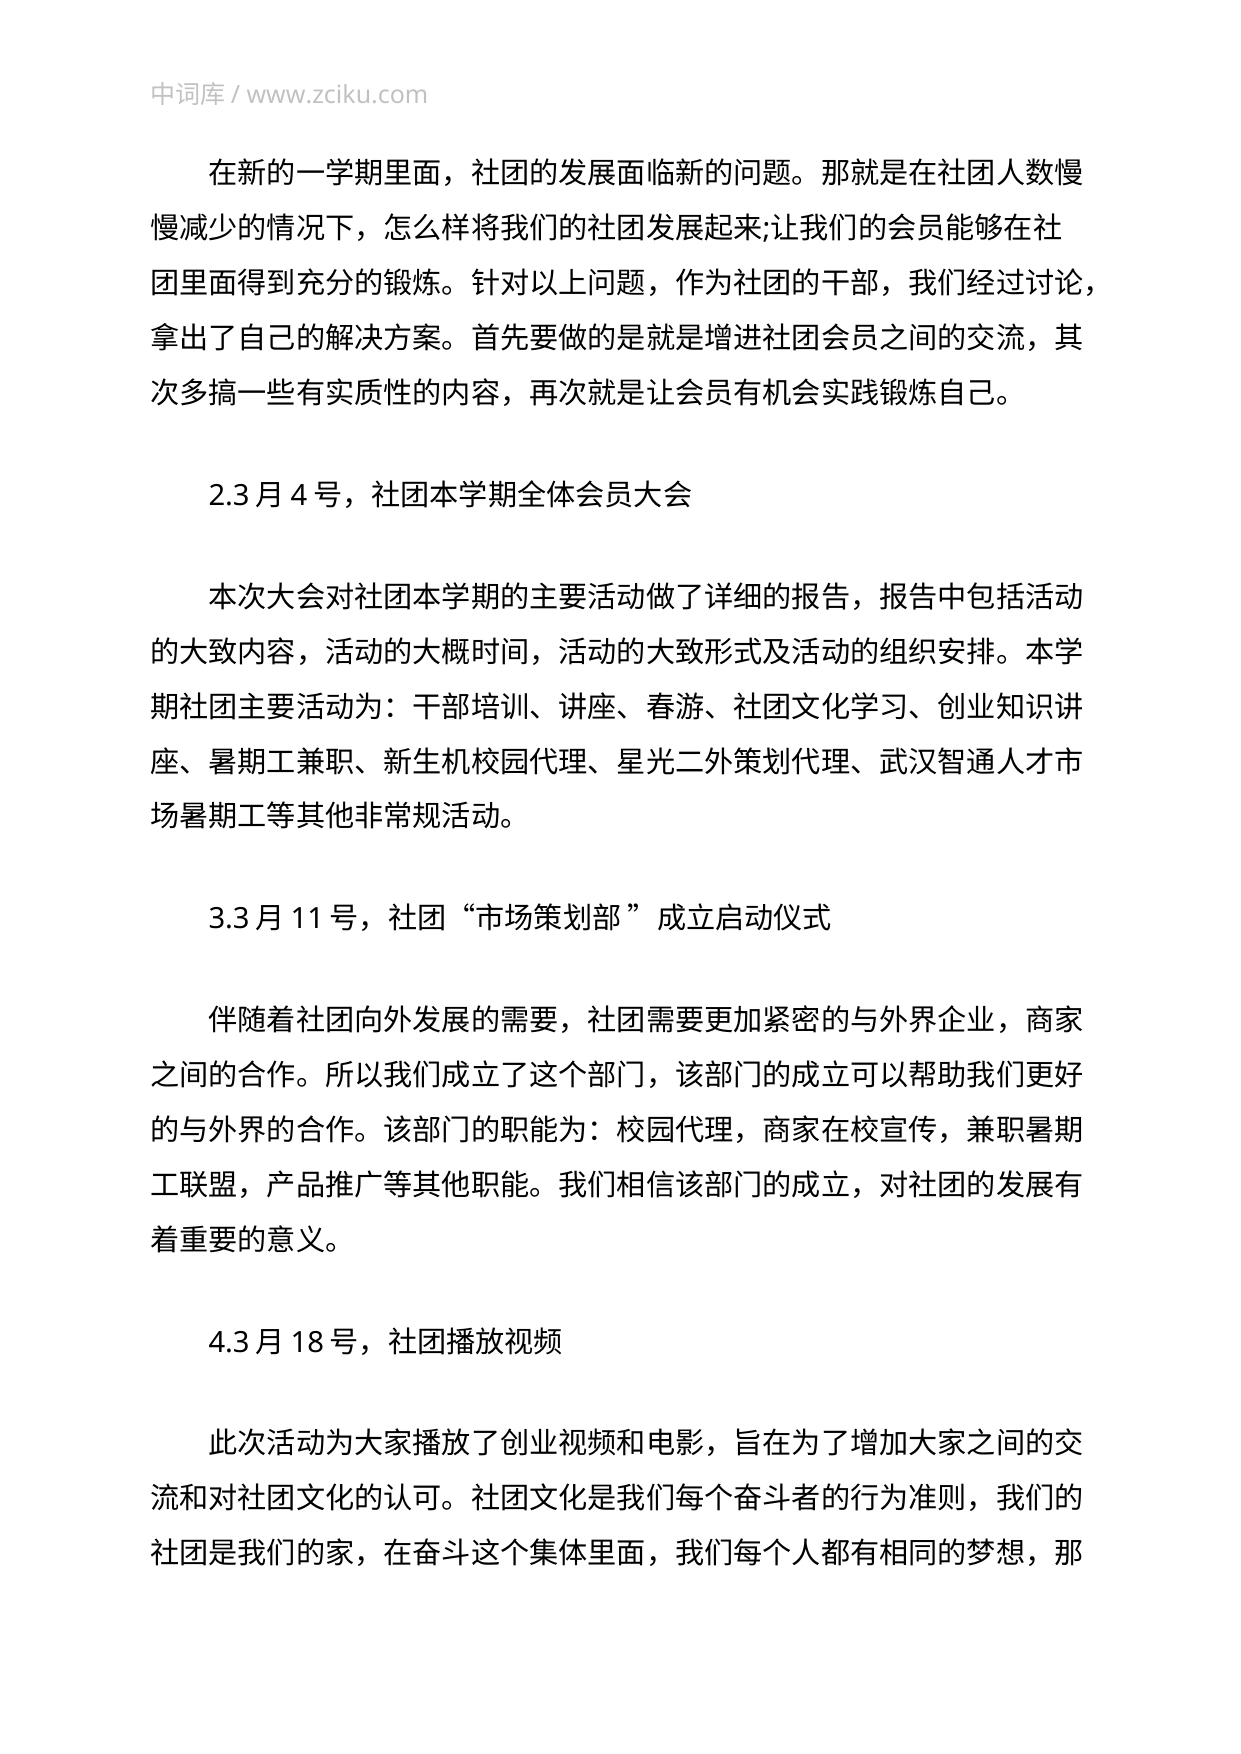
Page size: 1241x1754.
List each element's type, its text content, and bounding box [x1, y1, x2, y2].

text 在新的一学期里面，社团的发展面临新的问题。那就是在社团人数慢慢减少的情况下，怎么样将我们的社团发展起来;让我们的会员能够在社团里面得到充分的锻炼。针对以上问题，作为社团的干部，我们经过讨论，拿出了自己的解决方案。首先要做的是就是增进社团会员之间的交流，其次多搞一些有实质性的内容，再次就是让会员有机会实践锻炼自己。 [150, 150, 1090, 412]
text 4.3月18号，社团播放视频 [150, 1318, 1090, 1361]
text 3.3月11号，社团“市场策划部 ”成立启动仪式 [150, 895, 1090, 937]
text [150, 1420, 1090, 1572]
text 本次大会对社团本学期的主要活动做了详细的报告，报告中包括活动的大致内容，活动的大概时间，活动的大致形式及活动的组织安排。本学期社团主要活动为：干部培训、讲座、春游、社团文化学习、创业知识讲座、暑期工兼职、新生机校园代理、星光二外策划代理、武汉智通人才市场暑期工等其他非常规活动。 [150, 573, 1090, 835]
text 伴随着社团向外发展的需要，社团需要更加紧密的与外界企业，商家之间的合作。所以我们成立了这个部门，该部门的成立可以帮助我们更好的与外界的合作。该部门的职能为：校园代理，商家在校宣传，兼职暑期工联盟，产品推广等其他职能。我们相信该部门的成立，对社团的发展有着重要的意义。 [150, 997, 1090, 1259]
text 2.3月4号，社团本学期全体会员大会 [150, 471, 1090, 514]
